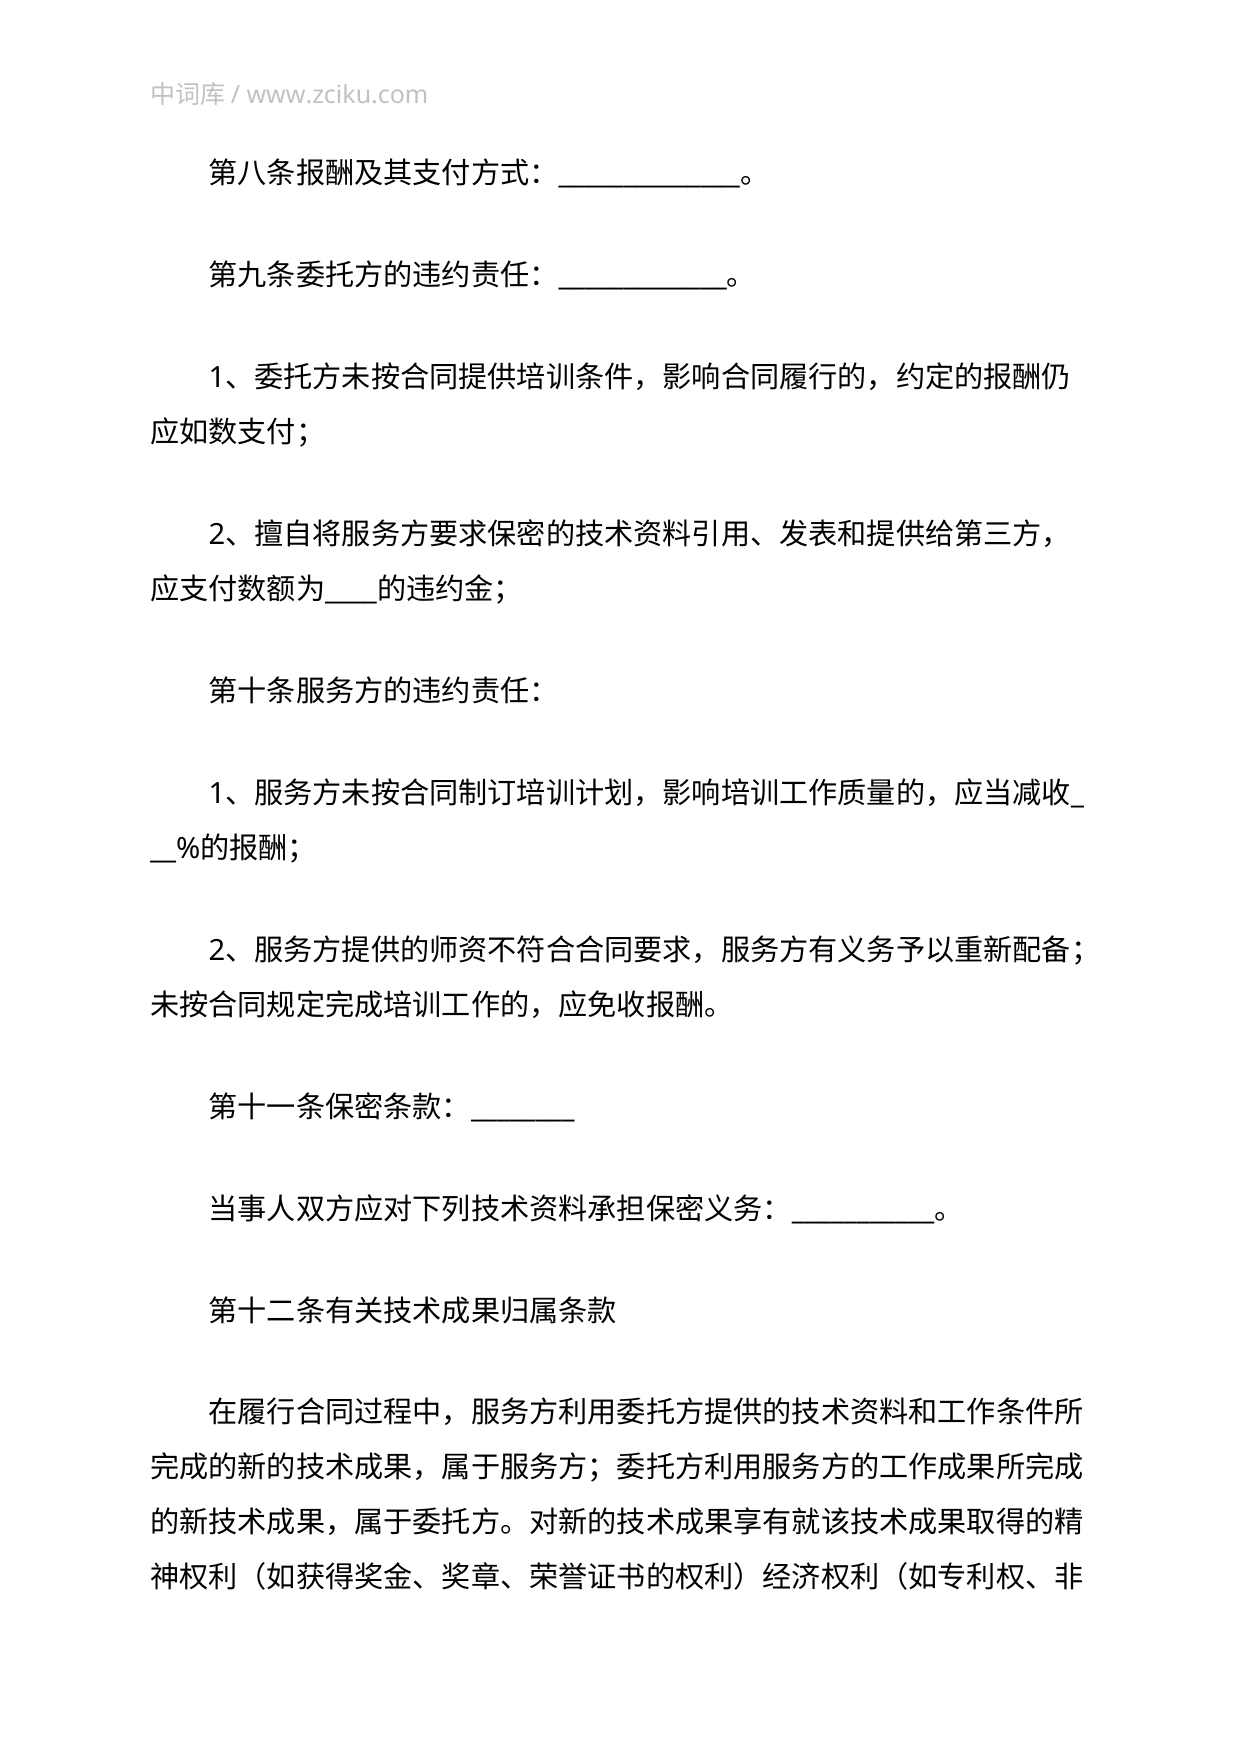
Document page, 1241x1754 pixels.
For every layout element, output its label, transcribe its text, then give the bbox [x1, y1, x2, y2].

text 第九条委托方的违约责任：_____________。 [150, 252, 1090, 294]
text 1、委托方未按合同提供培训条件，影响合同履行的，约定的报酬仍应如数支付； [150, 354, 1090, 451]
text 2、服务方提供的师资不符合合同要求，服务方有义务予以重新配备；未按合同规定完成培训工作的，应免收报酬。 [150, 926, 1090, 1024]
text 第八条报酬及其支付方式：______________。 [150, 150, 1090, 192]
text 1、服务方未按合同制订培训计划，影响培训工作质量的，应当减收___%的报酬； [150, 769, 1090, 867]
text 第十二条有关技术成果归属条款 [150, 1287, 1090, 1329]
text 第十条服务方的违约责任： [150, 668, 1090, 710]
text 2、擅自将服务方要求保密的技术资料引用、发表和提供给第三方，应支付数额为____的违约金； [150, 511, 1090, 608]
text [150, 1389, 1090, 1596]
text 当事人双方应对下列技术资料承担保密义务：___________。 [150, 1185, 1090, 1228]
text 第十一条保密条款：________ [150, 1083, 1090, 1126]
